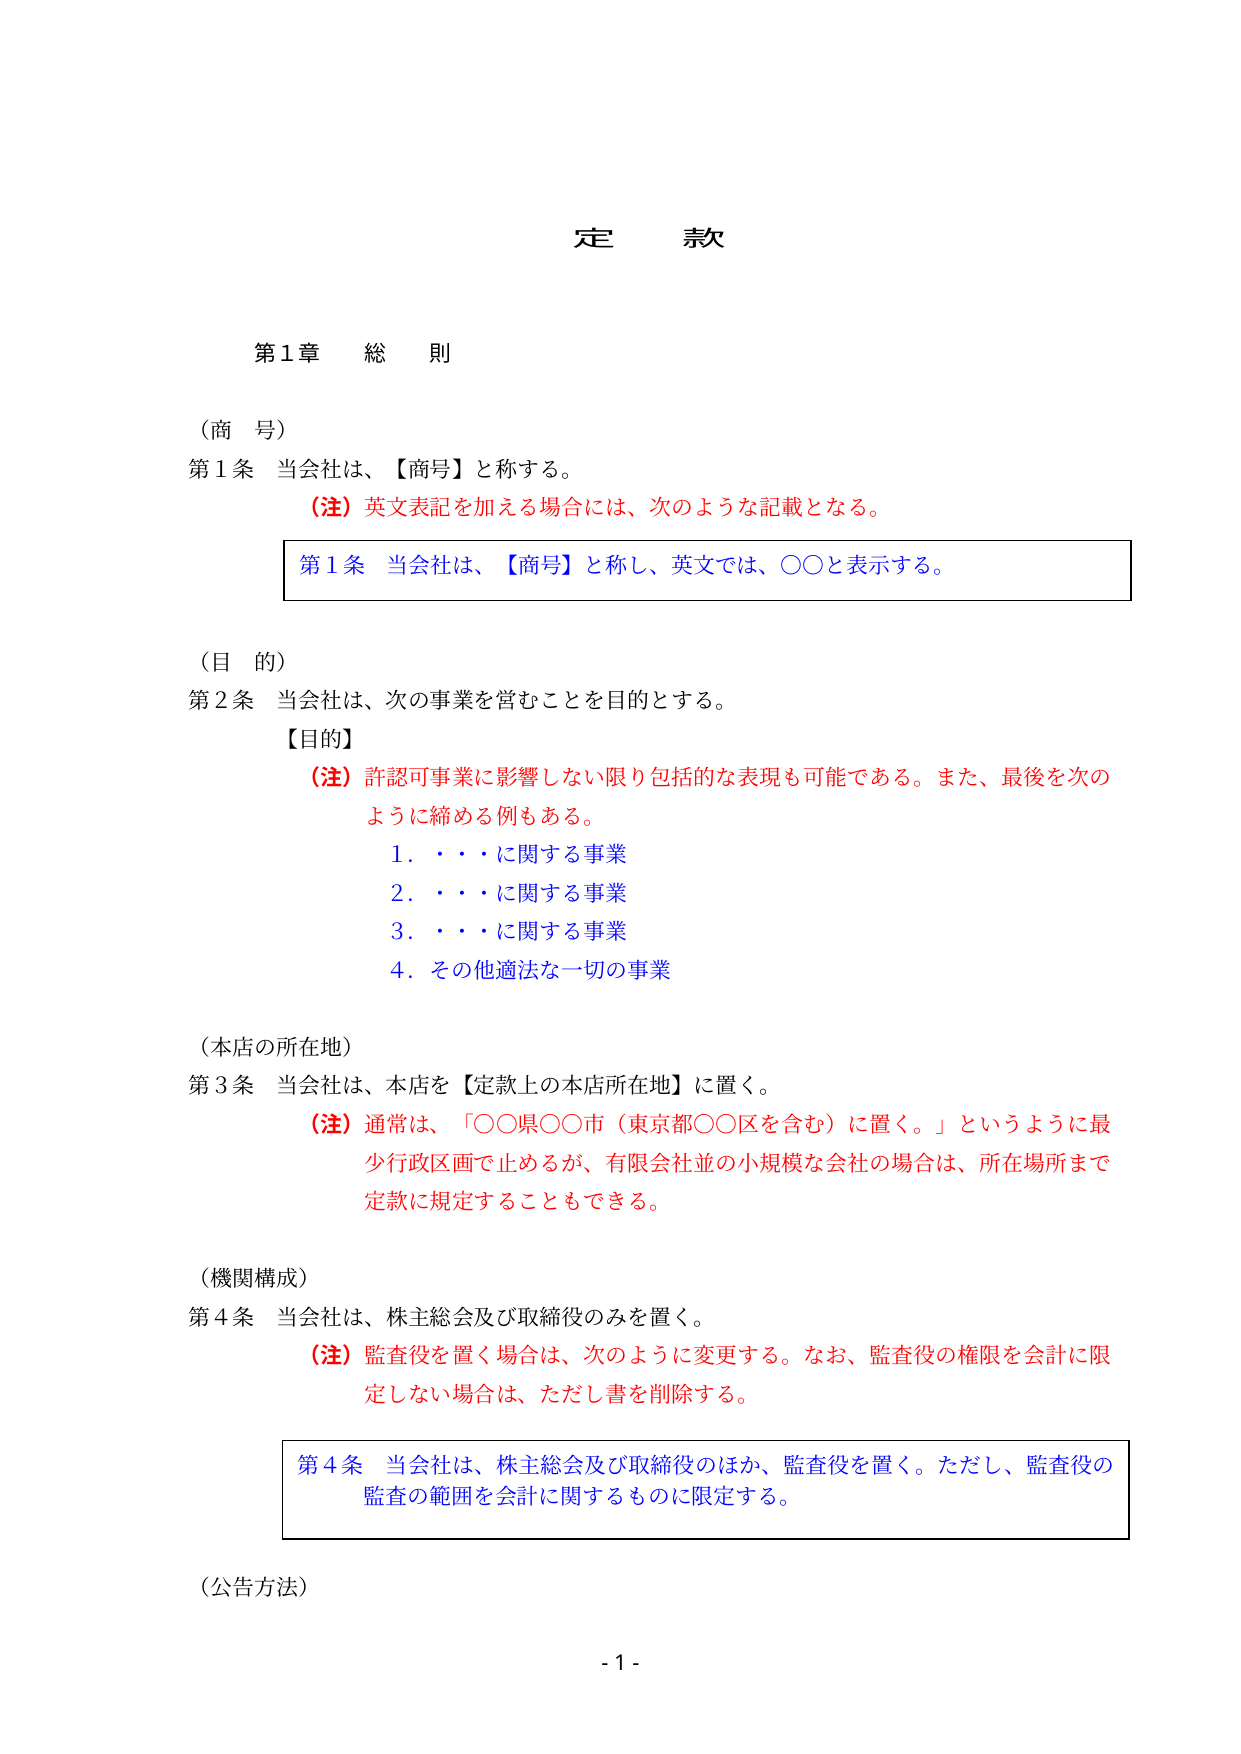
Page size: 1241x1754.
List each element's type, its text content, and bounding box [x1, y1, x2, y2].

text 定 款 [188, 217, 1111, 256]
text （機関構成） [188, 1258, 1111, 1296]
text （注）通常は、「〇〇県〇〇市（東京都〇〇区を含む）に置く。」というように最少行政区画で止めるが、有限会社並の小規模な会社の場合は、所在場所まで定款に規定することもできる。 [276, 1104, 1111, 1219]
text ４．その他適法な一切の事業 [291, 949, 1111, 988]
text 【目的】 [254, 718, 1111, 757]
text （目 的） [188, 641, 1111, 680]
text （注）許認可事業に影響しない限り包括的な表現も可能である。また、最後を次のように締める例もある。 [276, 757, 1111, 834]
text （本店の所在地） [188, 1027, 1111, 1065]
text （公告方法） [188, 1566, 1111, 1605]
text ２．・・・に関する事業 [291, 872, 1111, 911]
text １．・・・に関する事業 [291, 834, 1111, 872]
text 第２条 当会社は、次の事業を営むことを目的とする。 [188, 680, 1111, 718]
text 第４条 当会社は、株主総会及び取締役のみを置く。 [188, 1296, 1111, 1335]
text （注）監査役を置く場合は、次のように変更する。なお、監査役の権限を会計に限定しない場合は、ただし書を削除する。 [276, 1335, 1111, 1412]
text 第３条 当会社は、本店を【定款上の本店所在地】に置く。 [188, 1065, 1111, 1104]
text 第１条 当会社は、【商号】と称する。 [188, 448, 1111, 487]
text ３．・・・に関する事業 [291, 911, 1111, 949]
text （注）英文表記を加える場合には、次のような記載となる。 [276, 487, 1111, 526]
text 第１章 総 則 [188, 333, 1111, 371]
text （商 号） [188, 410, 1111, 448]
